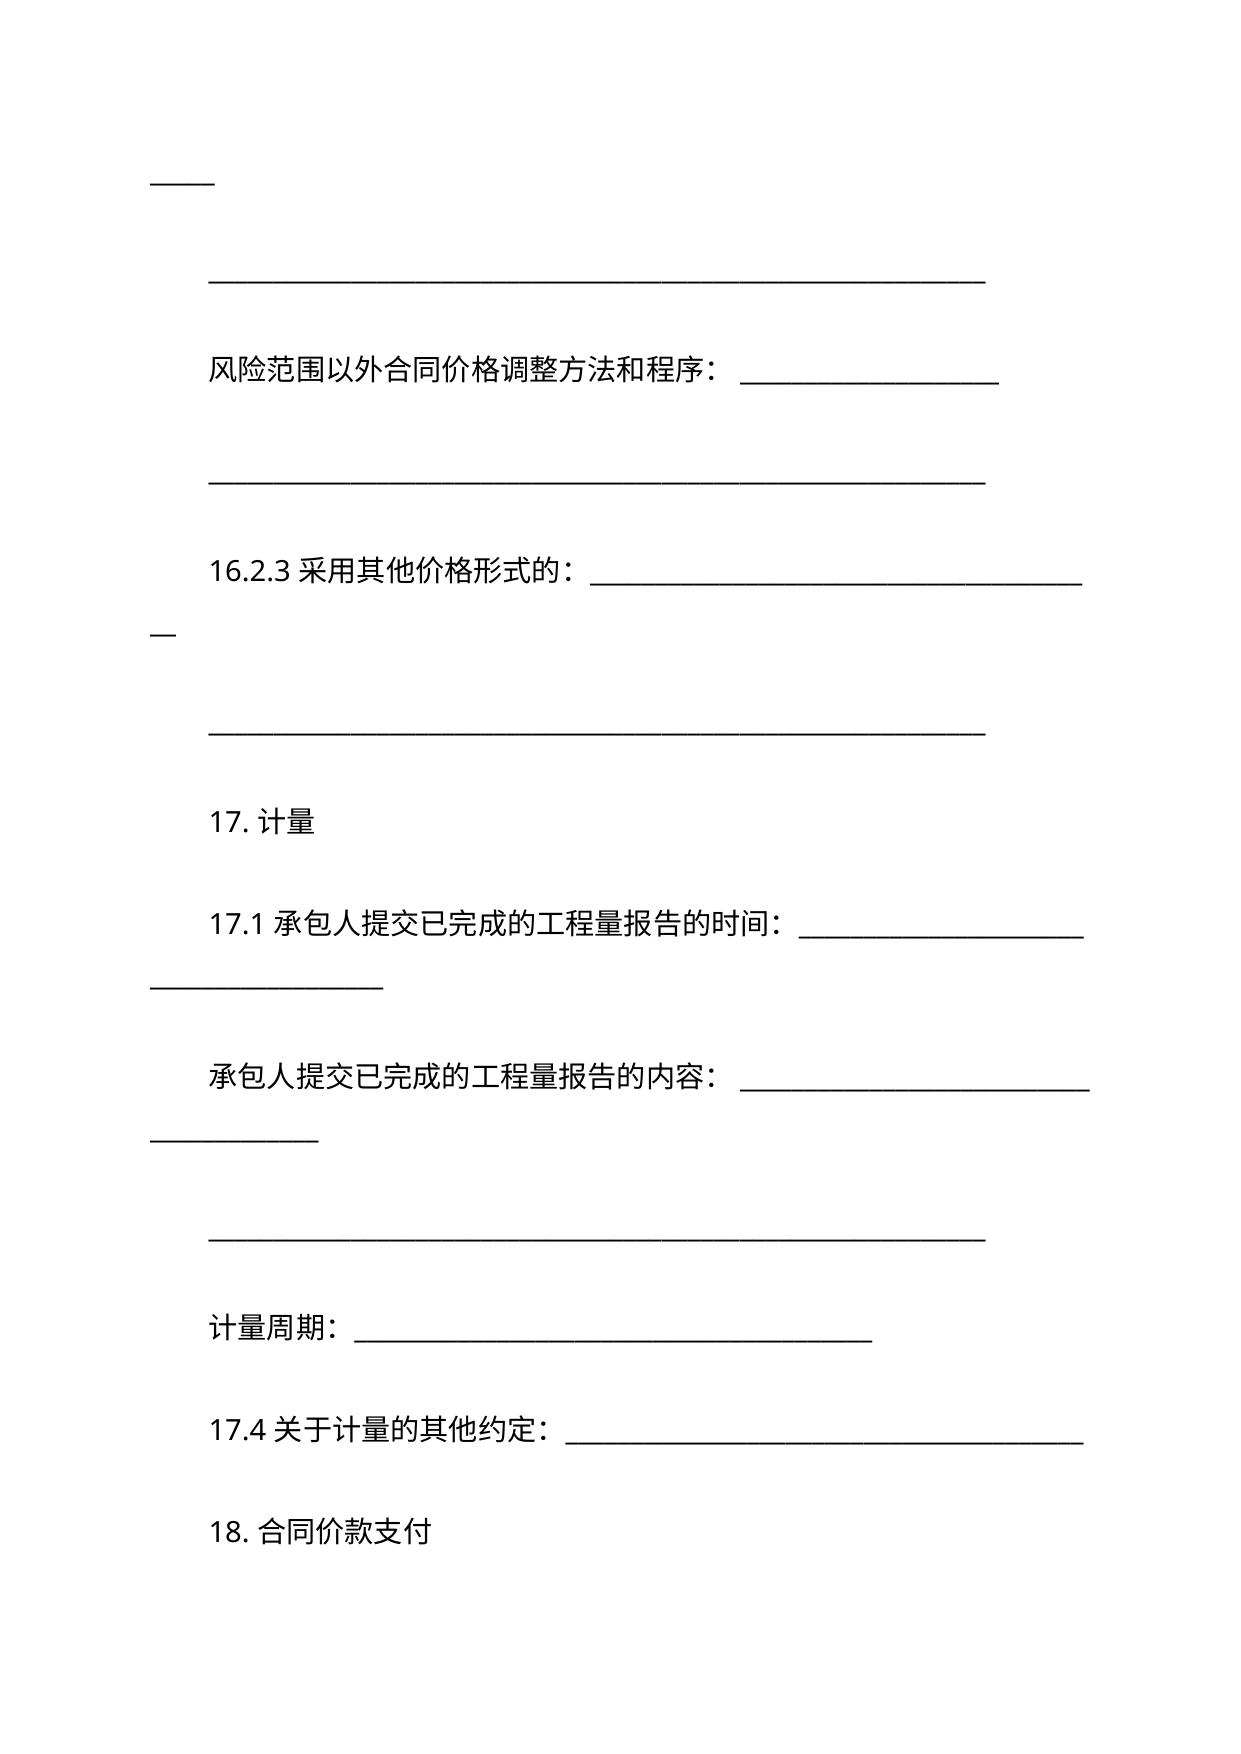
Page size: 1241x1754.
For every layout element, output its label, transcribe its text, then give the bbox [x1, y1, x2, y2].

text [150, 248, 1090, 288]
text 17.1 承包人提交已完成的工程量报告的时间：________________________________________ [150, 900, 1090, 994]
text 17.4 关于计量的其他约定：________________________________________ [150, 1406, 1090, 1449]
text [150, 449, 1090, 488]
text ____________________________________________________________ [150, 700, 1090, 740]
text 18. 合同价款支付 [150, 1508, 1090, 1551]
text 17. 计量 [150, 798, 1090, 841]
text 计量周期：________________________________________ [150, 1304, 1090, 1347]
text 16.2.3 采用其他价格形式的：________________________________________ [150, 547, 1090, 641]
text 风险范围以外合同价格调整方法和程序： ____________________ [150, 347, 1090, 389]
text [150, 150, 1090, 190]
text 承包人提交已完成的工程量报告的内容： ________________________________________ [150, 1053, 1090, 1147]
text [150, 1206, 1090, 1246]
